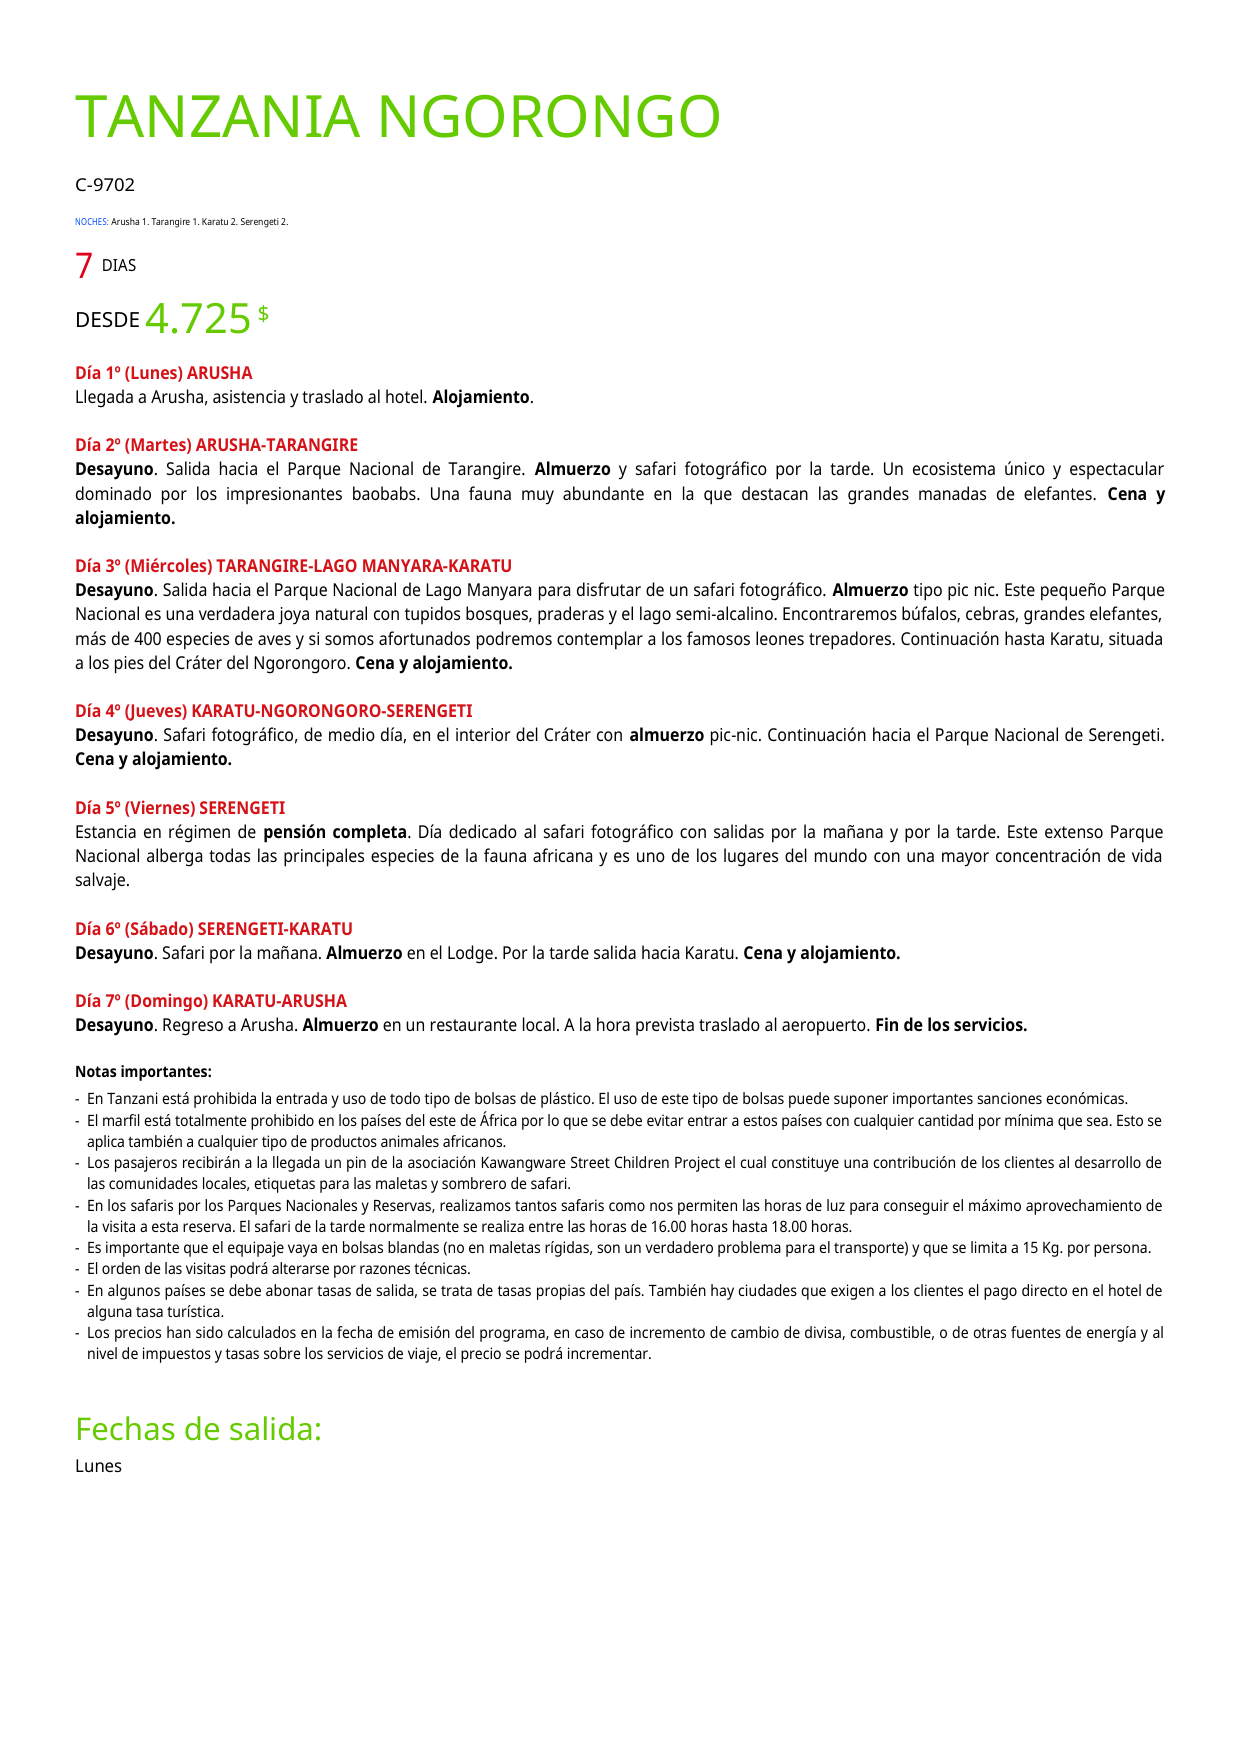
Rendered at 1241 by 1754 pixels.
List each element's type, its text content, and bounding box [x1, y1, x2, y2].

text - El orden de las visitas podrá alterarse por razones técnicas. [75, 1258, 1165, 1279]
text C-9702 [75, 154, 1165, 196]
text Notas importantes: [75, 1061, 1165, 1082]
text Día 2º (Martes) ARUSHA-TARANGIRE [75, 433, 1165, 457]
text Desayuno. Safari fotográfico, de medio día, en el interior del Cráter con almuerzo pic-nic. Continuación hacia el Parque Nacional de Serengeti. Cena y alojamiento. [75, 723, 1165, 771]
text - Los pasajeros recibirán a la llegada un pin de la asociación Kawangware Street Children Project el cual constituye una contribución de los clientes al desarrollo de las comunidades locales, etiquetas para las maletas y sombrero de safari. [75, 1152, 1165, 1194]
text Día 7º (Domingo) KARATU-ARUSHA [75, 988, 1165, 1013]
text DESDE 4.725 $ [75, 289, 1165, 348]
text - Los precios han sido calculados en la fecha de emisión del programa, en caso de incremento de cambio de divisa, combustible, o de otras fuentes de energía y al nivel de impuestos y tasas sobre los servicios de viaje, el precio se podrá incrementar. [75, 1322, 1165, 1364]
text Desayuno. Salida hacia el Parque Nacional de Tarangire. Almuerzo y safari fotográfico por la tarde. Un ecosistema único y espectacular dominado por los impresionantes baobabs. Una fauna muy abundante en la que destacan las grandes manadas de elefantes. Cena y alojamiento. [75, 457, 1165, 529]
text Llegada a Arusha, asistencia y traslado al hotel. Alojamiento. [75, 384, 1165, 408]
text - En Tanzani está prohibida la entrada y uso de todo tipo de bolsas de plástico. El uso de este tipo de bolsas puede suponer importantes sanciones económicas. [75, 1088, 1165, 1109]
text 7 DIAS [75, 238, 1165, 289]
text Desayuno. Regreso a Arusha. Almuerzo en un restaurante local. A la hora prevista traslado al aeropuerto. Fin de los servicios. [75, 1013, 1165, 1037]
text Día 5º (Viernes) SERENGETI [75, 795, 1165, 819]
text Desayuno. Safari por la mañana. Almuerzo en el Lodge. Por la tarde salida hacia Karatu. Cena y alojamiento. [75, 940, 1165, 964]
text TANZANIA NGORONGO [75, 75, 1165, 154]
text Estancia en régimen de pensión completa. Día dedicado al safari fotográfico con salidas por la mañana y por la tarde. Este extenso Parque Nacional alberga todas las principales especies de la fauna africana y es uno de los lugares del mundo con una mayor concentración de vida salvaje. [75, 819, 1165, 892]
text - El marfil está totalmente prohibido en los países del este de África por lo que se debe evitar entrar a estos países con cualquier cantidad por mínima que sea. Esto se aplica también a cualquier tipo de productos animales africanos. [75, 1109, 1165, 1152]
text - Es importante que el equipaje vaya en bolsas blandas (no en maletas rígidas, son un verdadero problema para el transporte) y que se limita a 15 Kg. por persona. [75, 1237, 1165, 1258]
text Día 3º (Miércoles) TARANGIRE-LAGO MANYARA-KARATU [75, 553, 1165, 578]
text Lunes [75, 1454, 1165, 1478]
text Día 1º (Lunes) ARUSHA [75, 360, 1165, 384]
text - En los safaris por los Parques Nacionales y Reservas, realizamos tantos safaris como nos permiten las horas de luz para conseguir el máximo aprovechamiento de la visita a esta reserva. El safari de la tarde normalmente se realiza entre las horas de 16.00 horas hasta 18.00 horas. [75, 1194, 1165, 1237]
text Fechas de salida: [75, 1407, 1165, 1454]
text NOCHES: Arusha 1. Tarangire 1. Karatu 2. Serengeti 2. [75, 215, 1165, 238]
text Día 6º (Sábado) SERENGETI-KARATU [75, 916, 1165, 940]
text Día 4º (Jueves) KARATU-NGORONGORO-SERENGETI [75, 698, 1165, 723]
text - En algunos países se debe abonar tasas de salida, se trata de tasas propias del país. También hay ciudades que exigen a los clientes el pago directo en el hotel de alguna tasa turística. [75, 1279, 1165, 1322]
text Desayuno. Salida hacia el Parque Nacional de Lago Manyara para disfrutar de un safari fotográfico. Almuerzo tipo pic nic. Este pequeño Parque Nacional es una verdadera joya natural con tupidos bosques, praderas y el lago semi-alcalino. Encontraremos búfalos, cebras, grandes elefantes, más de 400 especies de aves y si somos afortunados podremos contemplar a los famosos leones trepadores. Continuación hasta Karatu, situada a los pies del Cráter del Ngorongoro. Cena y alojamiento. [75, 578, 1165, 674]
